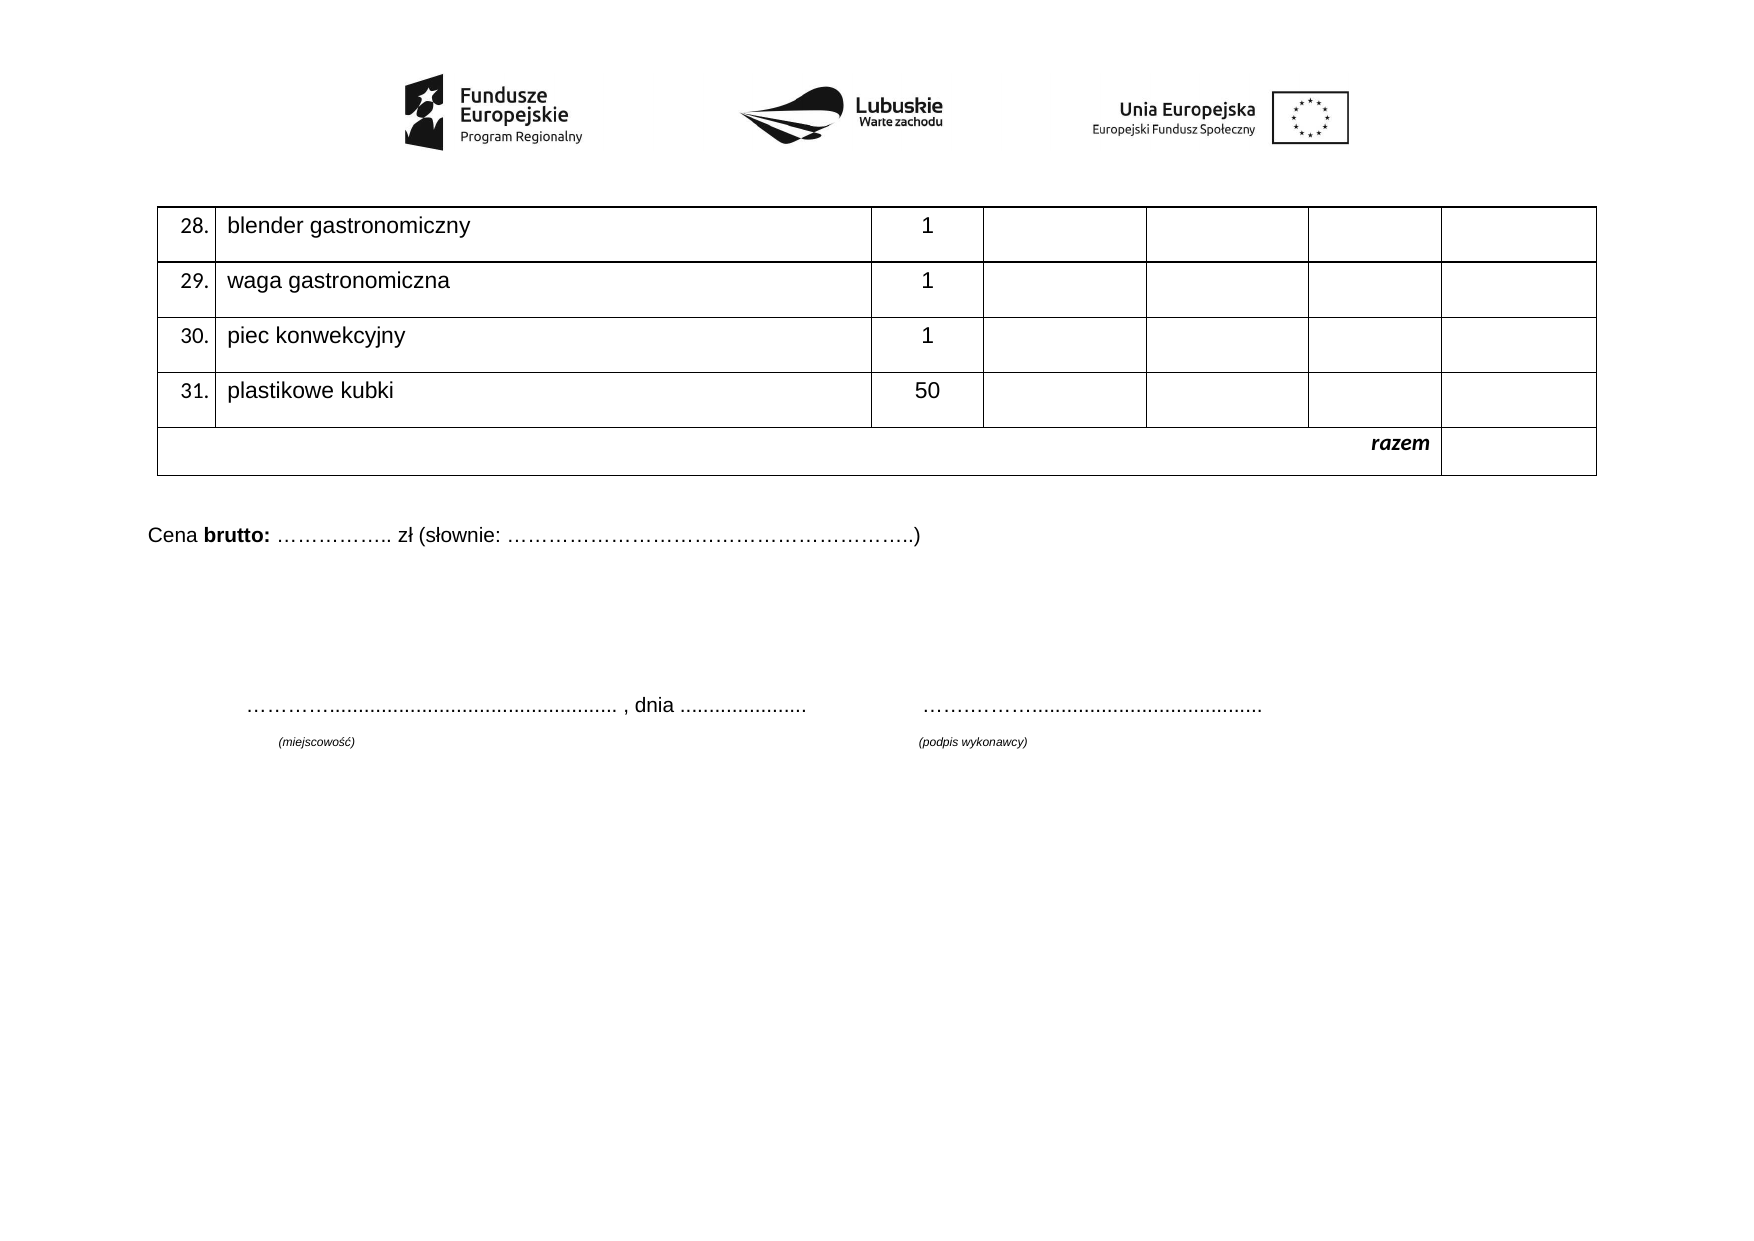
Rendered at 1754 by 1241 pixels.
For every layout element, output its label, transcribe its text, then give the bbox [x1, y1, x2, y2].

table_cell [1309, 263, 1441, 317]
table_cell [1147, 318, 1308, 372]
picture [405, 73, 1349, 151]
table_cell [158, 208, 215, 261]
table_cell [158, 263, 215, 317]
table_cell [1442, 318, 1596, 372]
table_cell [1309, 318, 1441, 372]
table_cell [1442, 208, 1596, 261]
table_cell 1 [872, 318, 983, 372]
text Cena brutto: …………….. zł (słownie: …………………………………………………..) [148, 522, 1606, 546]
table_cell [1147, 208, 1308, 261]
table_cell 1 [872, 208, 983, 261]
table_cell [1442, 263, 1596, 317]
table_cell [1147, 373, 1308, 427]
table_cell [1442, 428, 1596, 474]
table_cell waga gastronomiczna [216, 263, 871, 317]
table_cell razem [158, 428, 1441, 474]
table_cell plastikowe kubki [216, 373, 871, 427]
table_cell [1309, 373, 1441, 427]
table_cell [1309, 208, 1441, 261]
text ………….................................................. , dnia ...................... …….………........................................ [148, 692, 1606, 716]
table_cell [984, 318, 1146, 372]
table_cell [158, 318, 215, 372]
table_cell blender gastronomiczny [216, 208, 871, 261]
text (miejscowość) (podpis wykonawcy) [148, 735, 1606, 759]
table_cell [984, 263, 1146, 317]
table_cell [1442, 373, 1596, 427]
table_cell [1147, 263, 1308, 317]
table_cell [158, 373, 215, 427]
table_cell 1 [872, 263, 983, 317]
table_cell [984, 208, 1146, 261]
table_cell [984, 373, 1146, 427]
table_cell piec konwekcyjny [216, 318, 871, 372]
table_cell 50 [872, 373, 983, 427]
